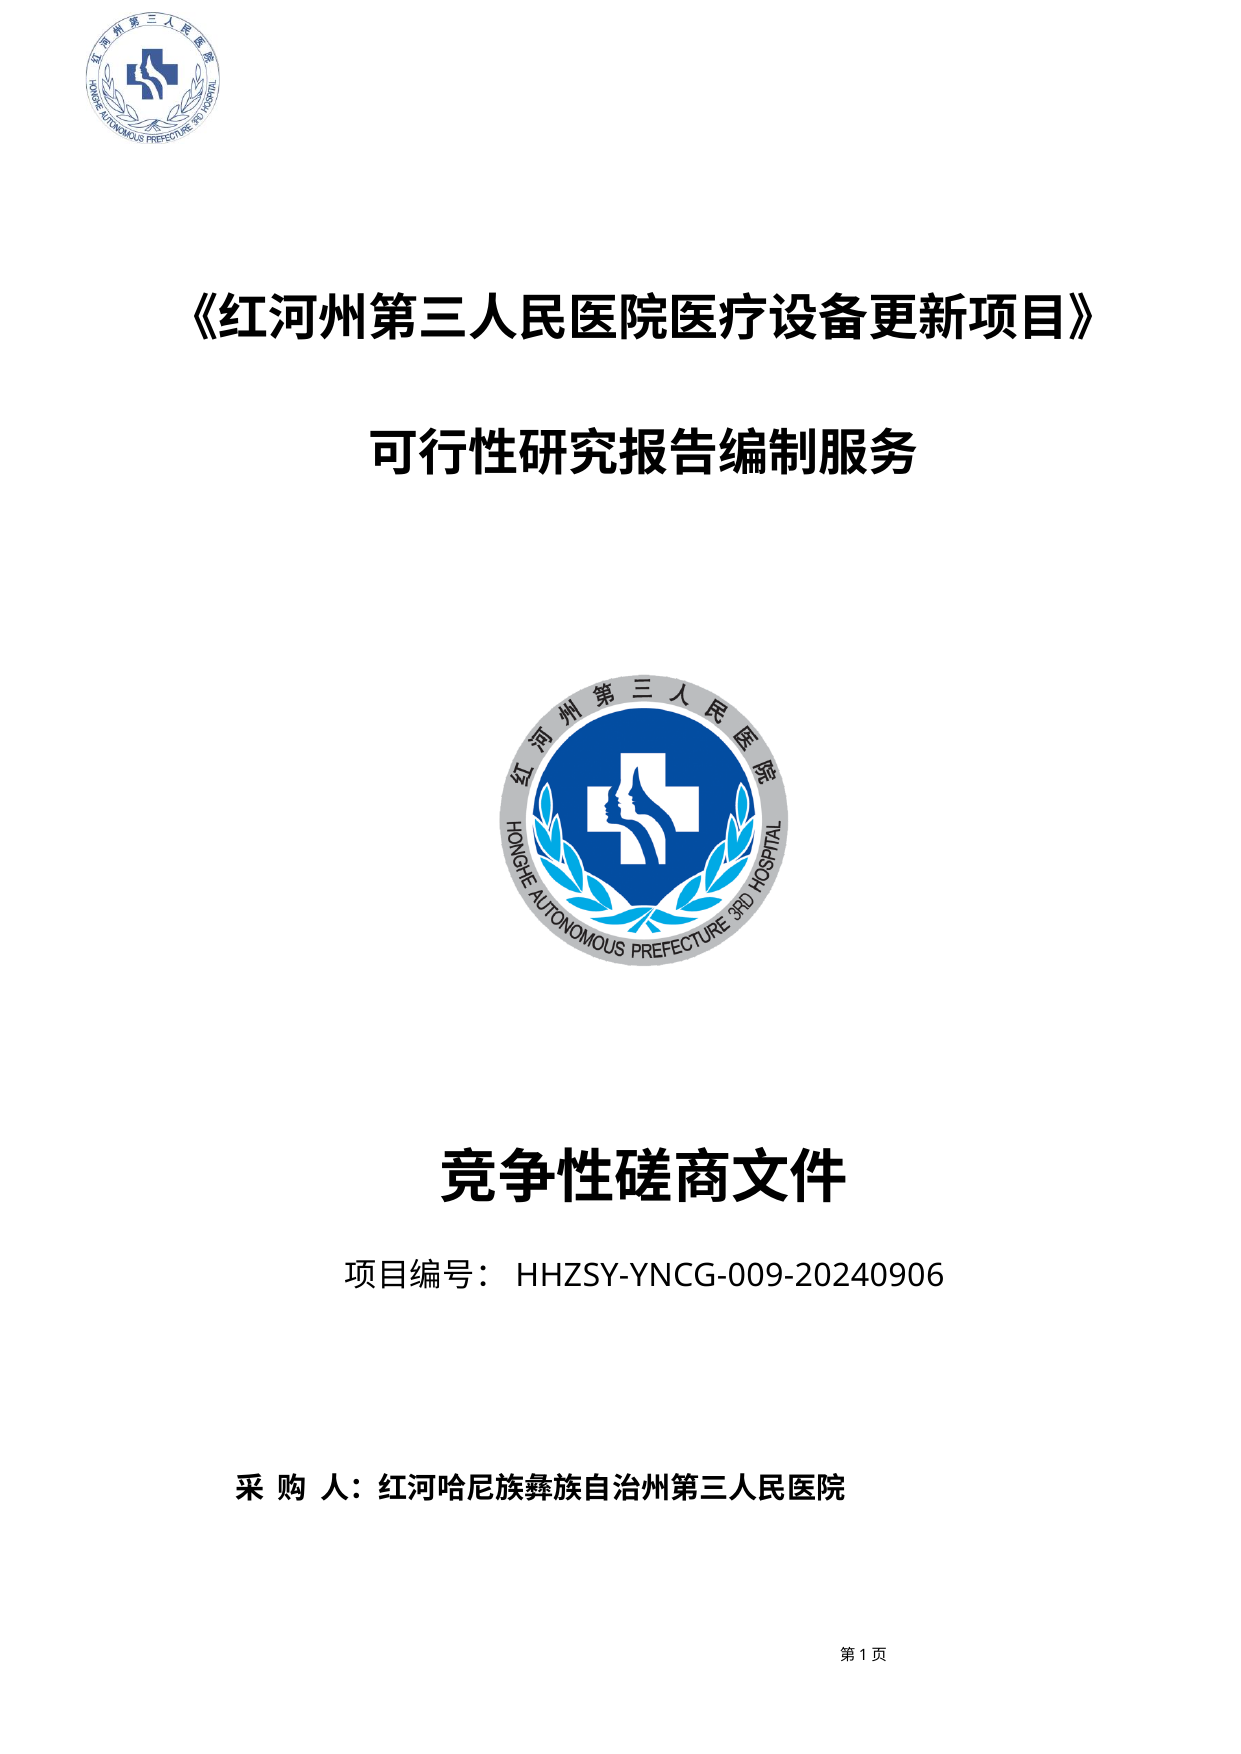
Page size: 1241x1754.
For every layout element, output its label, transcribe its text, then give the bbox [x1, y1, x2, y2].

text 项目编号： HHZSY-YNCG-009-20240906 [147, 1239, 1140, 1306]
text 可行性研究报告编制服务 [148, 398, 1140, 498]
picture [495, 670, 793, 970]
picture [85, 12, 220, 144]
text 《红河州第三人民医院医疗设备更新项目》 [148, 264, 1140, 364]
text 竞争性磋商文件 [148, 1122, 1140, 1222]
text 采 购 人：红河哈尼族彝族自治州第三人民医院 [148, 1453, 1140, 1519]
